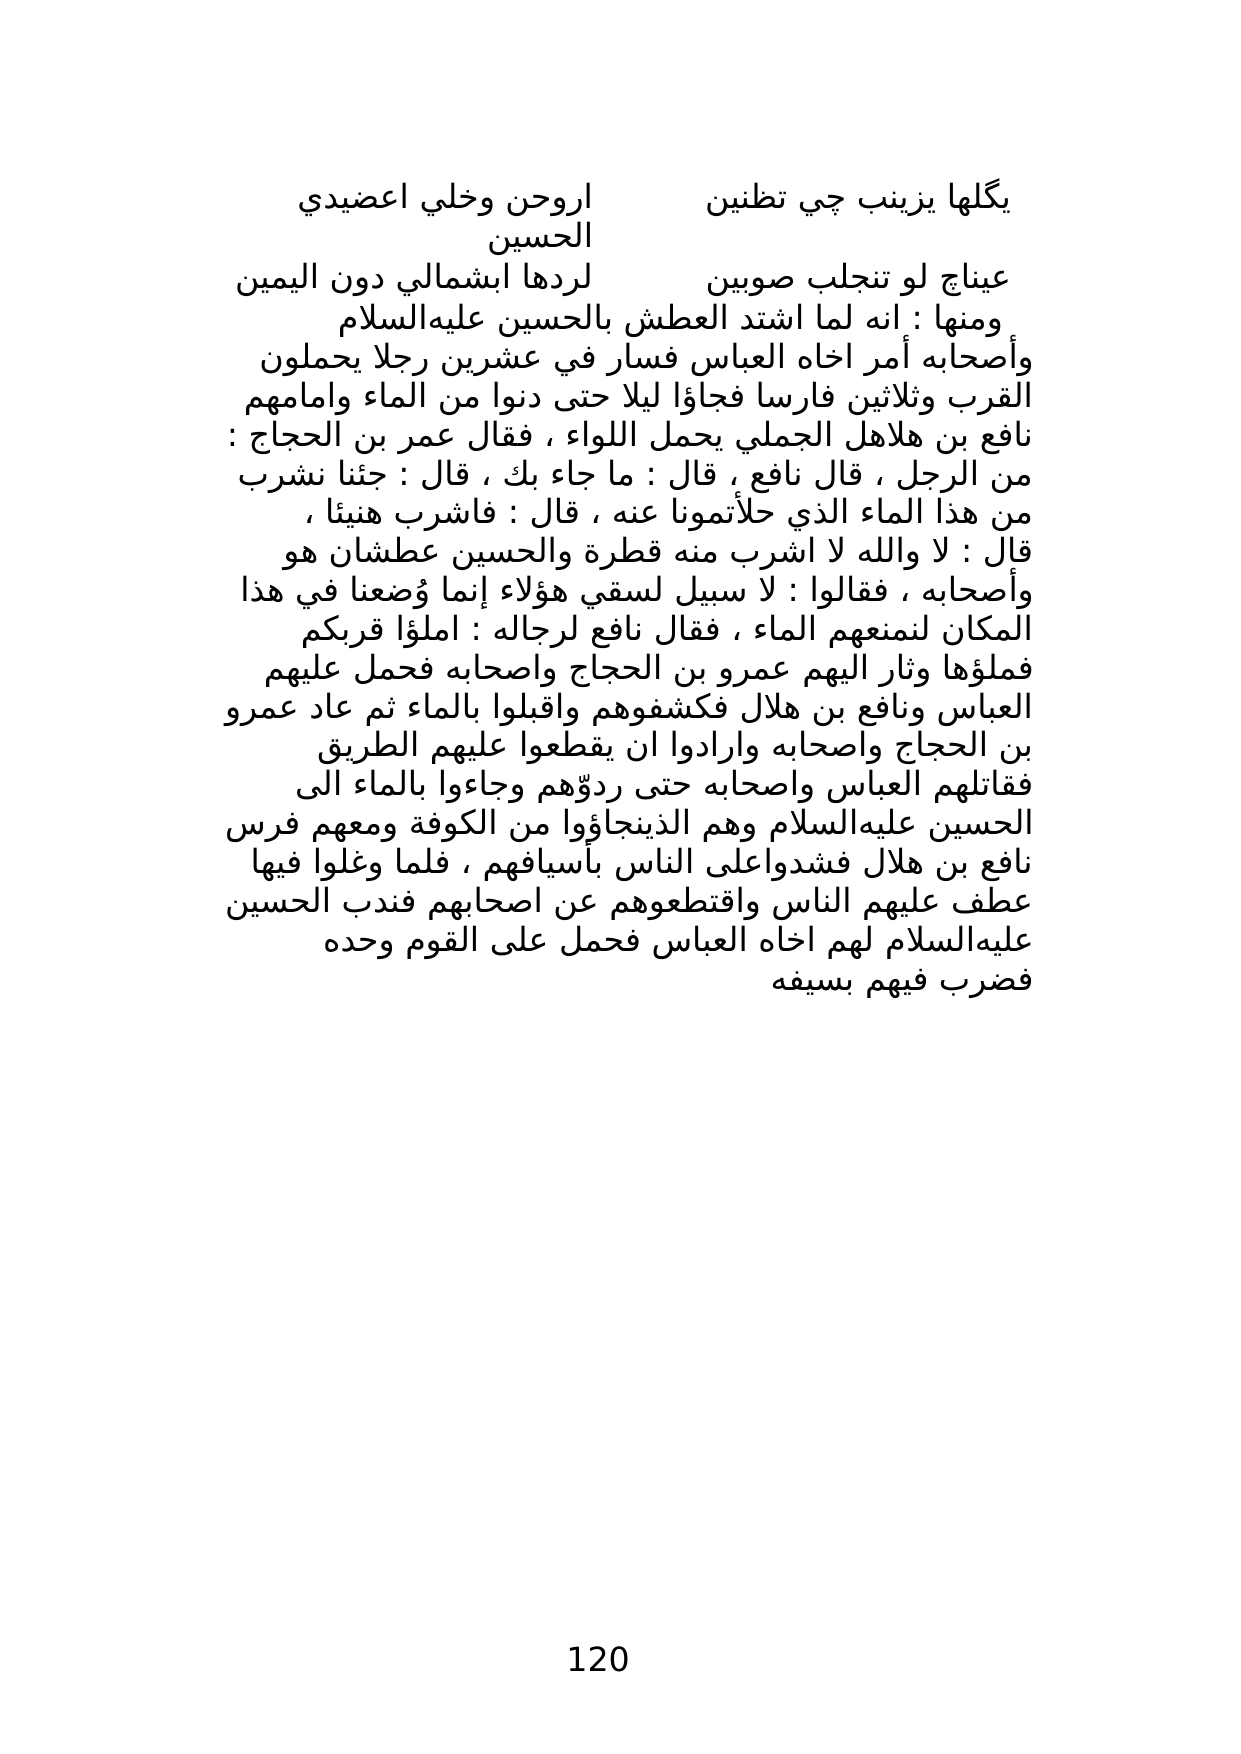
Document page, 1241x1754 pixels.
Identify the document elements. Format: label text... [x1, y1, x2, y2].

text ومنها : انه لما اشتد العطش بالحسين عليه‌السلام وأصحابه أمر اخاه العباس فسار في عشرين رجلا يحملون القرب وثلاثين فارسا فجاؤا ليلا حتى دنوا من الماء وامامهم نافع بن هلاهل الجملي يحمل اللواء ، فقال عمر بن الحجاج : من الرجل ، قال نافع ، قال : ما جاء بك ، قال : جئنا نشرب من هذا الماء الذي حلأتمونا عنه ، قال : فاشرب هنيئا ، قال : لا والله لا اشرب منه قطرة والحسين عطشان هو وأصحابه ، فقالوا : لا سبيل لسقي هؤلاء إنما وُضعنا في هذا المكان لنمنعهم الماء ، فقال نافع لرجاله : املؤا قربكم فملؤها وثار اليهم عمرو بن الحجاج واصحابه فحمل عليهم العباس ونافع بن هلال فكشفوهم واقبلوا بالماء ثم عاد عمرو بن الحجاج واصحابه وارادوا ان يقطعوا عليهم الطريق فقاتلهم العباس واصحابه حتى ردوّهم وجاءوا بالماء الى الحسين عليه‌السلام وهم الذينجاؤوا من الكوفة ومعهم فرس نافع بن هلال فشدواعلى الناس بأسيافهم ، فلما وغلوا فيها عطف عليهم الناس واقتطعوهم عن اصحابهم فندب الحسين عليه‌السلام لهم اخاه العباس فحمل على القوم وحده فضرب فيهم بسيفه [222, 298, 1033, 998]
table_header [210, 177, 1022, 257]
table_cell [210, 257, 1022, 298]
